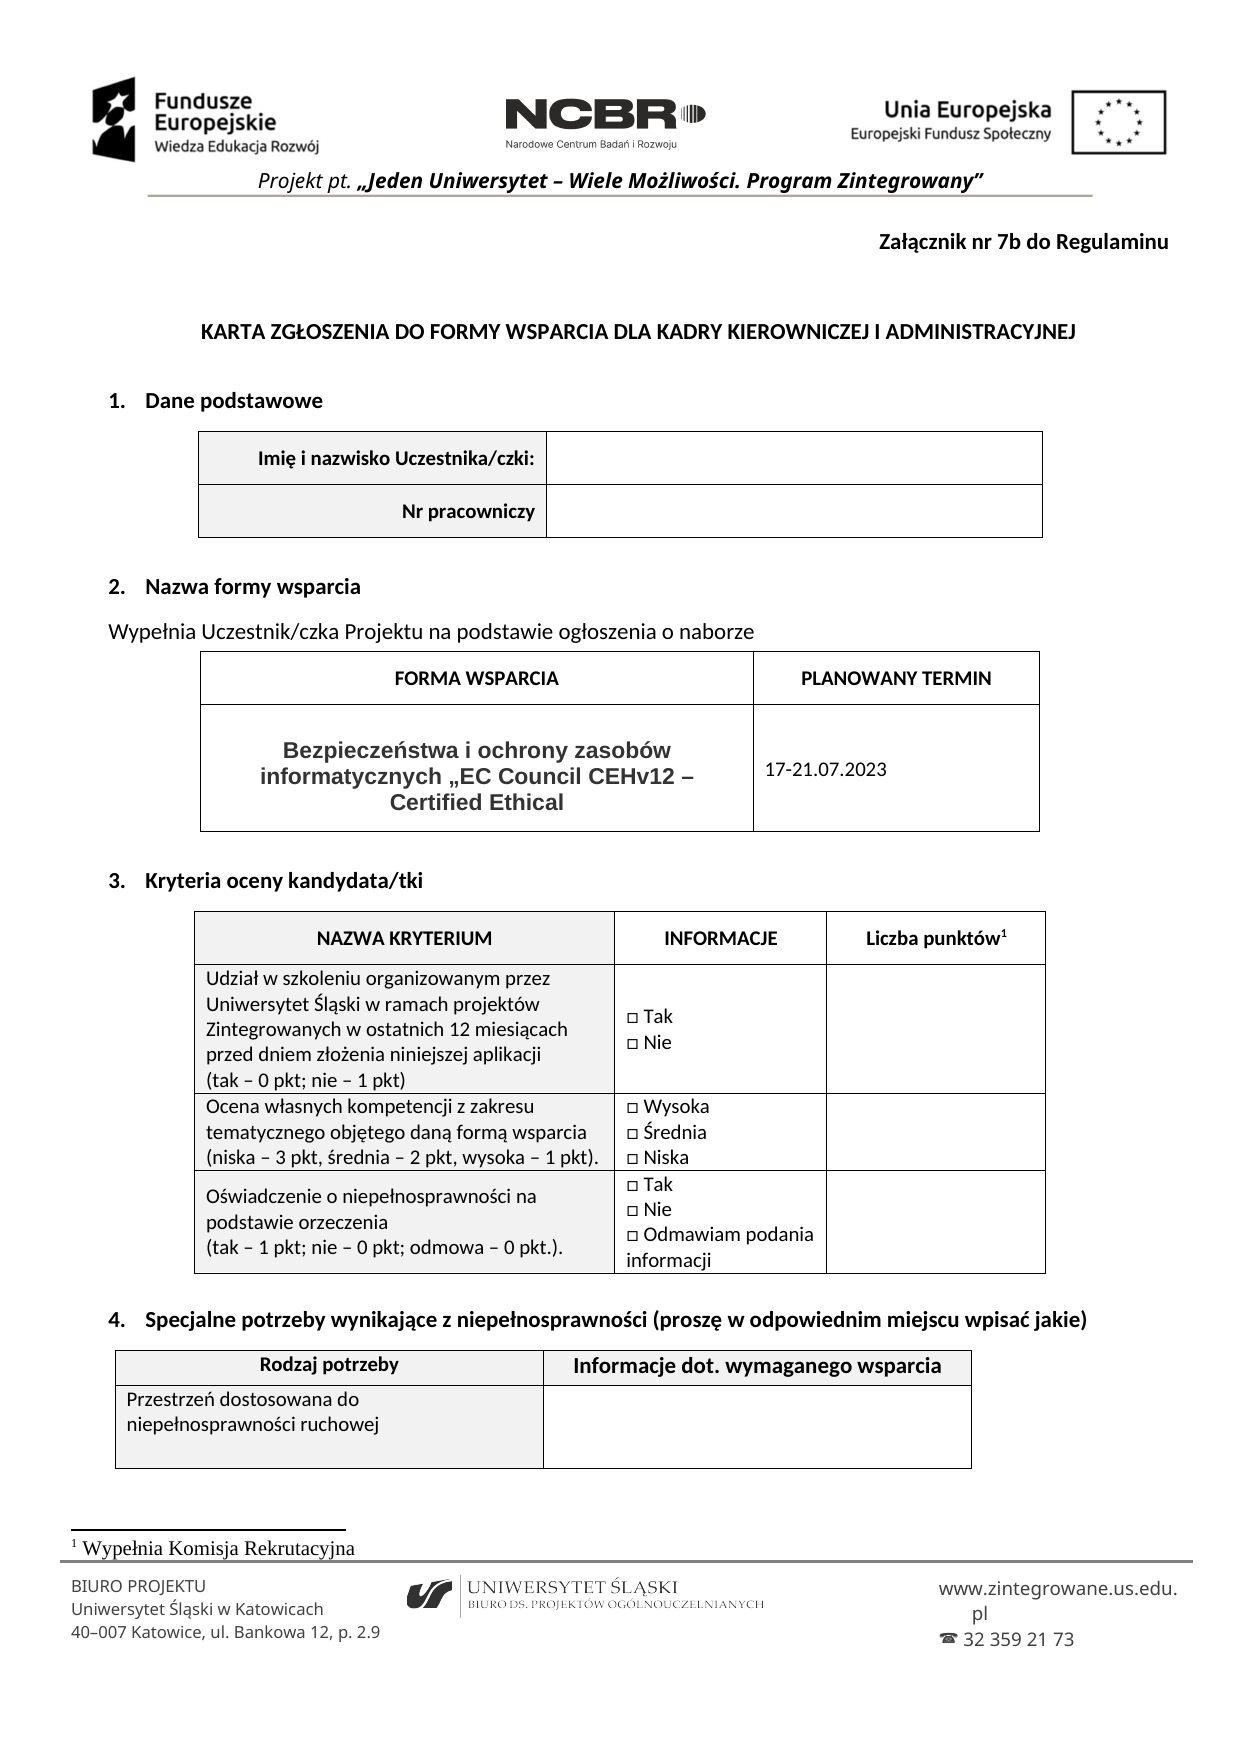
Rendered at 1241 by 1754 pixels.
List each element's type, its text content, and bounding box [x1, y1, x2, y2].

list Kryteria oceny kandydata/tki [108, 867, 1169, 894]
text Załącznik nr 7b do Regulaminu [71, 227, 1169, 255]
table_header Rodzaj potrzeby [116, 1351, 543, 1385]
table_cell [827, 1094, 1045, 1170]
table_cell 17-21.07.2023 [754, 705, 1039, 831]
table_cell Bezpieczeństwa i ochrony zasobów informatycznych „EC Council CEHv12 – Certified Ethical [201, 705, 753, 831]
text Wypełnia Uczestnik/czka Projektu na podstawie ogłoszenia o naborze [71, 617, 1169, 645]
table_cell [827, 1171, 1045, 1272]
table_cell Oświadczenie o niepełnosprawności na podstawie orzeczenia (tak – 1 pkt; nie – 0 pkt; odmowa – 0 pkt.). [195, 1171, 614, 1272]
table_header [547, 432, 1042, 484]
table_cell □ Wysoka □ Średnia □ Niska [615, 1094, 826, 1170]
list Specjalne potrzeby wynikające z niepełnosprawności (proszę w odpowiednim miejscu wpisać jakie) [108, 1305, 1169, 1333]
table_cell □ Tak □ Nie □ Odmawiam podania informacji [615, 1171, 826, 1272]
table_cell □ Tak □ Nie [615, 965, 826, 1092]
list Dane podstawowe [108, 386, 1169, 414]
text KARTA ZGŁOSZENIA DO FORMY WSPARCIA DLA KADRY KIEROWNICZEJ I ADMINISTRACYJNEJ [108, 317, 1169, 345]
table_cell Nr pracowniczy [199, 485, 546, 537]
table_header Liczba punktów [827, 912, 1045, 964]
table_header Informacje dot. wymaganego wsparcia [544, 1351, 971, 1385]
table_cell Udział w szkoleniu organizowanym przez Uniwersytet Śląski w ramach projektów Zintegrowanych w ostatnich 12 miesiącach przed dniem złożenia niniejszej aplikacji (tak – 0 pkt; nie – 1 pkt) [195, 965, 614, 1092]
table_cell Ocena własnych kompetencji z zakresu tematycznego objętego daną formą wsparcia (niska – 3 pkt, średnia – 2 pkt, wysoka – 1 pkt). [195, 1094, 614, 1170]
picture [70, 73, 1170, 167]
table_header Imię i nazwisko Uczestnika/czki: [199, 432, 546, 484]
table_cell [547, 485, 1042, 537]
table_header NAZWA KRYTERIUM [195, 912, 614, 964]
list Nazwa formy wsparcia [108, 572, 1169, 600]
table_cell [827, 965, 1045, 1092]
table_header INFORMACJE [615, 912, 826, 964]
table_header PLANOWANY TERMIN [754, 652, 1039, 704]
table_header FORMA WSPARCIA [201, 652, 753, 704]
table_cell Przestrzeń dostosowana do niepełnosprawności ruchowej [116, 1386, 543, 1468]
table_cell [544, 1386, 971, 1468]
